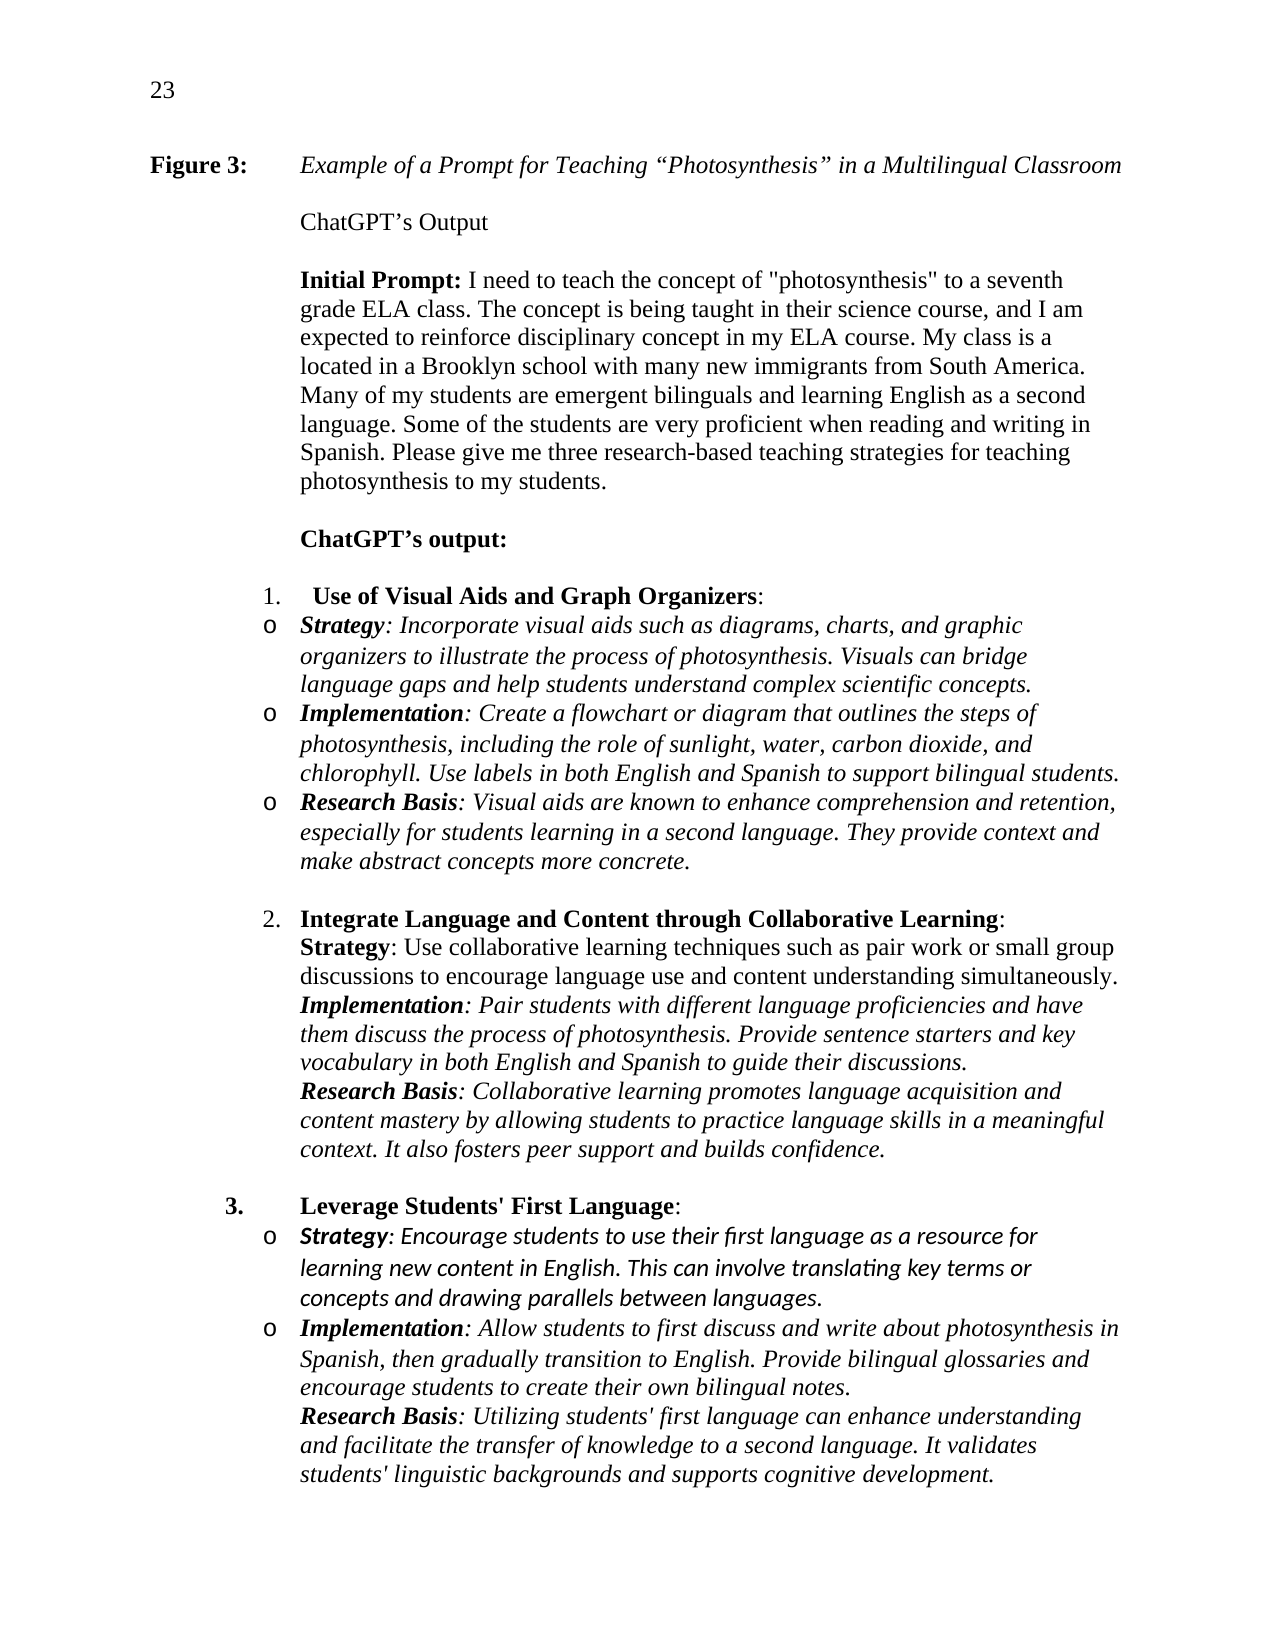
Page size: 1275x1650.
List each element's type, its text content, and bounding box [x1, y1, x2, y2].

list Research Basis: Collaborative learning promotes language acquisition and content mastery by allowing students to practice language skills in a meaningful context. It also fosters peer support and builds confidence. [300, 1076, 1125, 1162]
list Implementation: Allow students to first discuss and write about photosynthesis in Spanish, then gradually transition to English. Provide bilingual glossaries and encourage students to create their own bilingual notes. [262, 1313, 1125, 1401]
text Figure 3: Example of a Prompt for Teaching “Photosynthesis” in a Multilingual Classroom [150, 150, 1125, 179]
text ChatGPT’s output: [225, 524, 1125, 552]
text Initial Prompt: I need to teach the concept of "photosynthesis" to a seventh grade ELA class. The concept is being taught in their science course, and I am expected to reinforce disciplinary concept in my ELA course. My class is a located in a Brooklyn school with many new immigrants from South America. Many of my students are emergent bilinguals and learning English as a second language. Some of the students are very proficient when reading and writing in Spanish. Please give me three research-based teaching strategies for teaching photosynthesis to my students. [300, 265, 1125, 495]
list Implementation: Create a flowchart or diagram that outlines the steps of photosynthesis, including the role of sunlight, water, carbon dioxide, and chlorophyll. Use labels in both English and Spanish to support bilingual students. [262, 698, 1125, 787]
list Strategy: Incorporate visual aids such as diagrams, charts, and graphic organizers to illustrate the process of photosynthesis. Visuals can bridge language gaps and help students understand complex scientific concepts. [262, 610, 1125, 698]
text 3. Leverage Students' First Language: [150, 1191, 1125, 1220]
text Research Basis: Utilizing students' first language can enhance understanding and facilitate the transfer of knowledge to a second language. It validates students' linguistic backgrounds and supports cognitive development. [300, 1401, 1125, 1487]
list Implementation: Pair students with different language proficiencies and have them discuss the process of photosynthesis. Provide sentence starters and key vocabulary in both English and Spanish to guide their discussions. [300, 990, 1125, 1076]
list Strategy: Use collaborative learning techniques such as pair work or small group discussions to encourage language use and content understanding simultaneously. [300, 932, 1125, 990]
list Integrate Language and Content through Collaborative Learning: [262, 904, 1125, 932]
text ChatGPT’s Output [225, 207, 1125, 236]
list Use of Visual Aids and Graph Organizers: [262, 581, 1125, 610]
list Strategy: Encourage students to use their first language as a resource for learning new content in English. This can involve translating key terms or concepts and drawing parallels between languages. [262, 1220, 1125, 1313]
list Research Basis: Visual aids are known to enhance comprehension and retention, especially for students learning in a second language. They provide context and make abstract concepts more concrete. [262, 787, 1125, 875]
